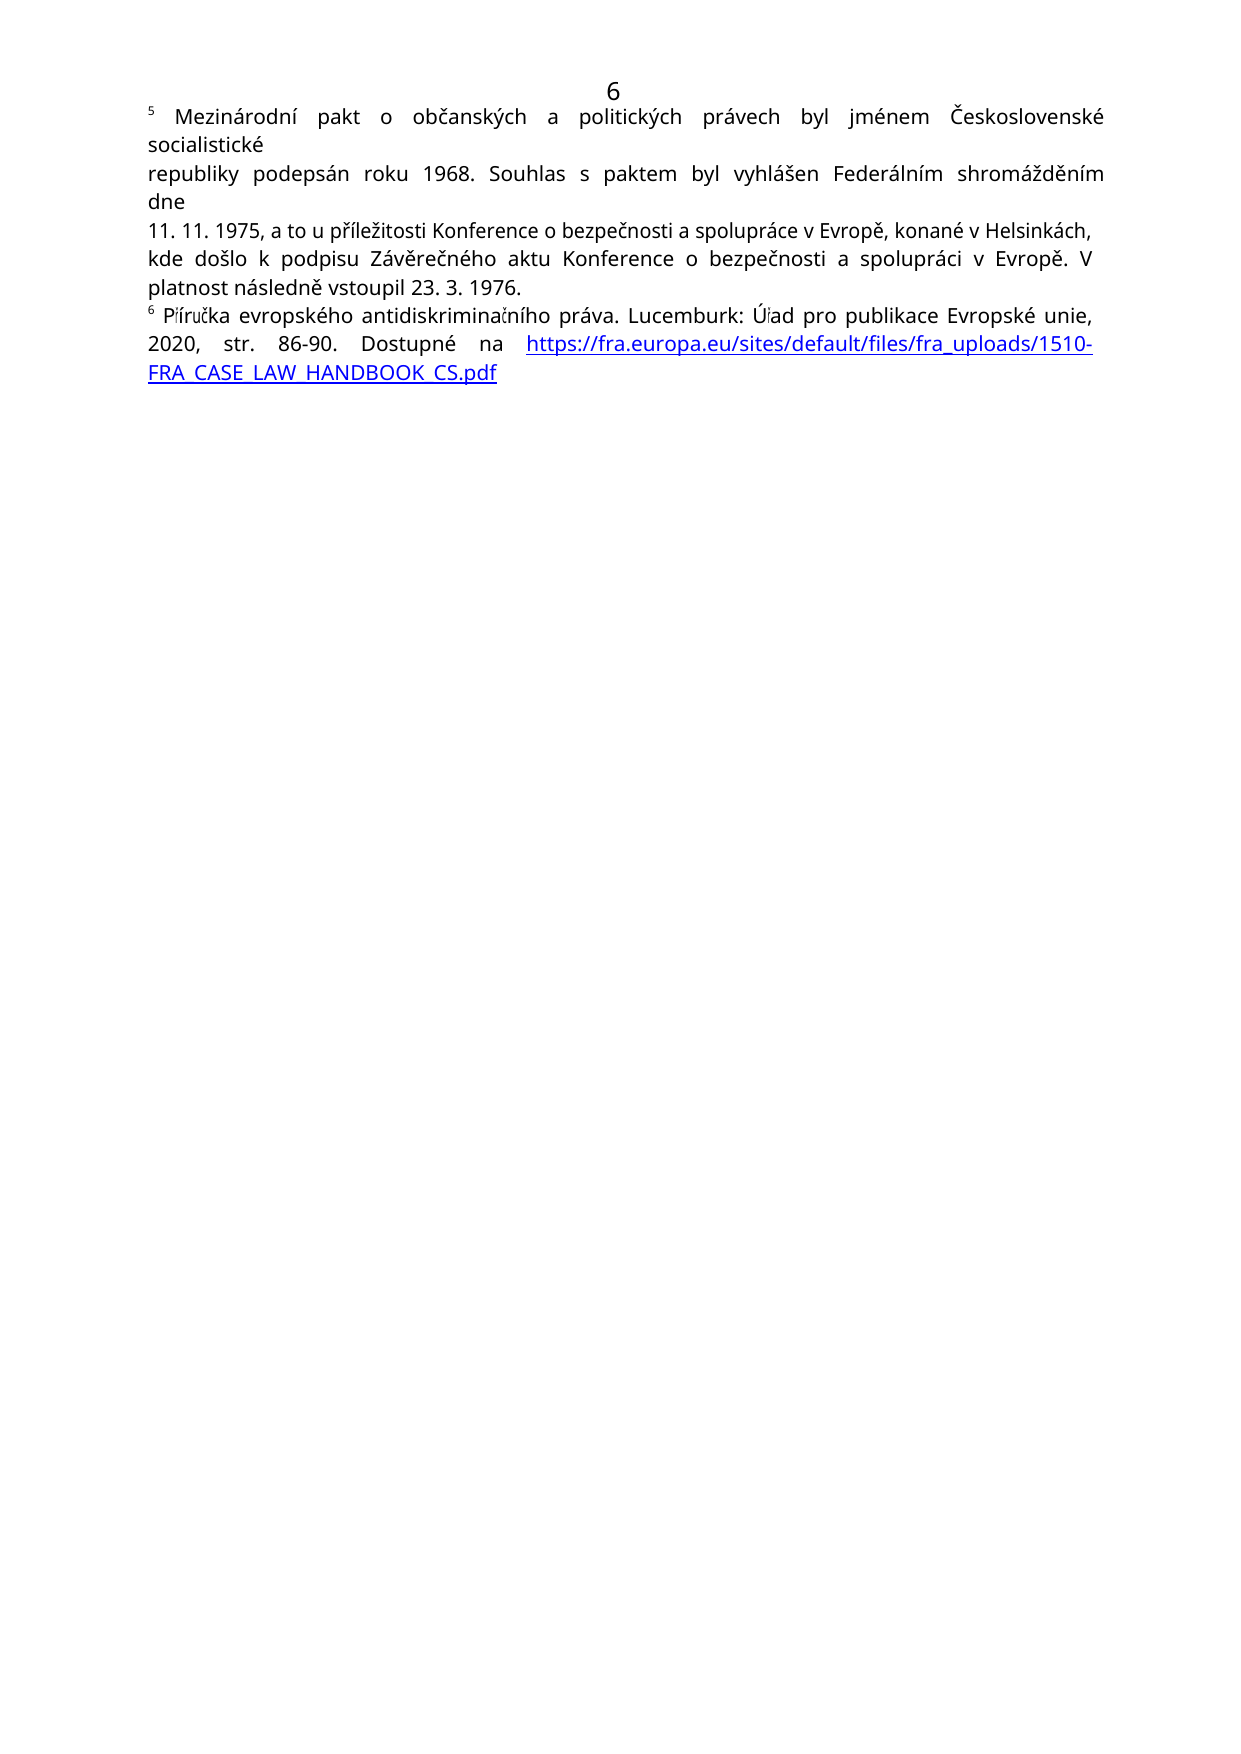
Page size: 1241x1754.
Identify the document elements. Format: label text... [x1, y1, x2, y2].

text republiky podepsán roku 1968. Souhlas s paktem byl vyhlášen Federálním shromážděním dne [148, 159, 1105, 216]
text 6 Příručka evropského antidiskriminačního práva. Lucemburk: Úřad pro publikace Evropské unie, 2020, str. 86-90. Dostupné na https://fra.europa.eu/sites/default/files/fra_uploads/1510- FRA_CASE_LAW_HANDBOOK_CS.pdf [148, 301, 1093, 386]
text 5 Mezinárodní pakt o občanských a politických právech byl jménem Československé socialistické [148, 102, 1105, 159]
text 11. 11. 1975, a to u příležitosti Konference o bezpečnosti a spolupráce v Evropě, konané v Helsinkách, kde došlo k podpisu Závěrečného aktu Konference o bezpečnosti a spolupráci v Evropě. V platnost následně vstoupil 23. 3. 1976. [148, 216, 1093, 301]
